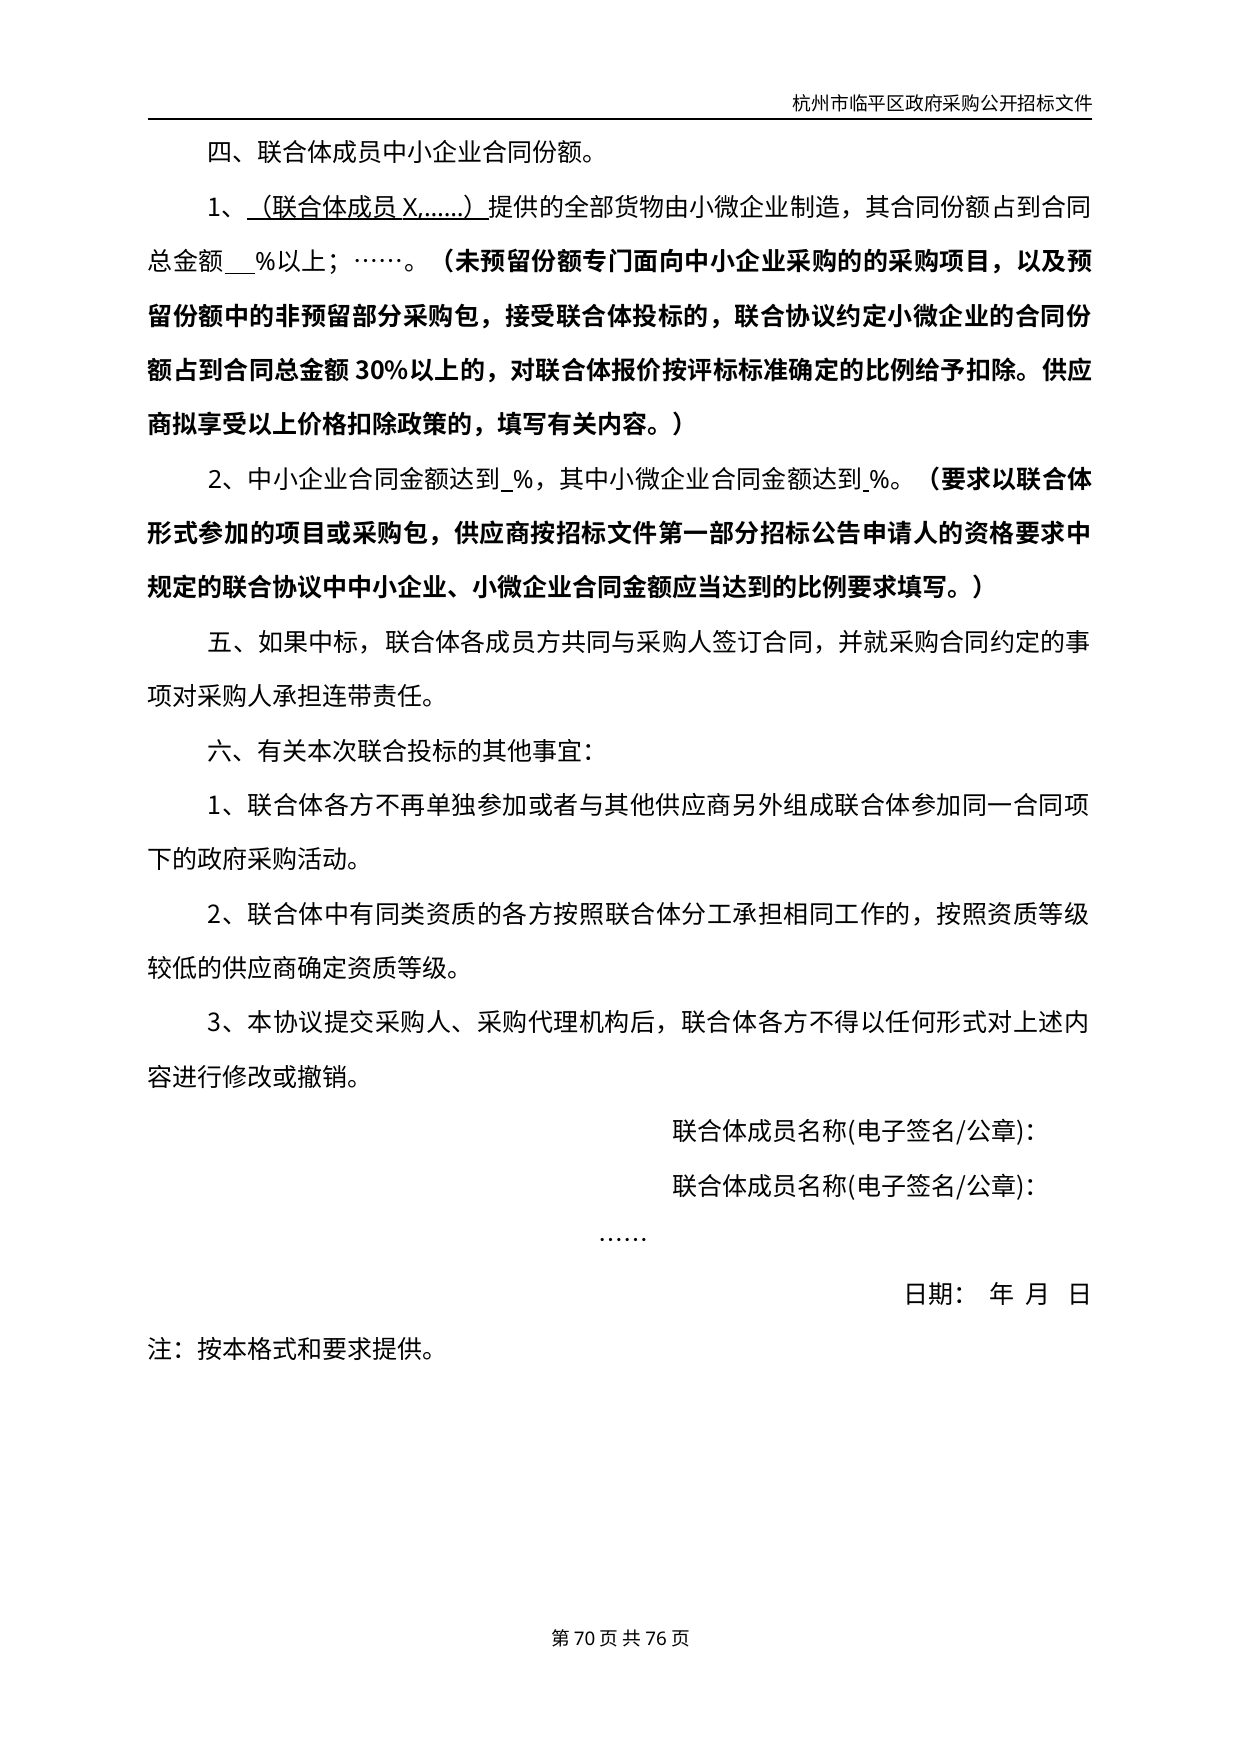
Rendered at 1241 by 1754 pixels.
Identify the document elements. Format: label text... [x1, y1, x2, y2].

text 1、联合体各方不再单独参加或者与其他供应商另外组成联合体参加同一合同项下的政府采购活动。 [148, 785, 1092, 876]
text 五、如果中标，联合体各成员方共同与采购人签订合同，并就采购合同约定的事项对采购人承担连带责任。 [148, 622, 1092, 713]
text 联合体成员名称(电子签名/公章)： [148, 1112, 1092, 1148]
text 四、联合体成员中小企业合同份额。 [148, 133, 1092, 169]
text 六、有关本次联合投标的其他事宜： [148, 731, 1092, 767]
text 2、联合体中有同类资质的各方按照联合体分工承担相同工作的，按照资质等级较低的供应商确定资质等级。 [148, 894, 1092, 985]
text …… [148, 1220, 992, 1257]
text 注：按本格式和要求提供。 [148, 1329, 1049, 1365]
text 1、（联合体成员X,……）提供的全部货物由小微企业制造，其合同份额占到合同总金额 %以上；……。（未预留份额专门面向中小企业采购的的采购项目，以及预留份额中的非预留部分采购包，接受联合体投标的，联合协议约定小微企业的合同份额占到合同总金额30%以上的，对联合体报价按评标标准确定的比例给予扣除。供应商拟享受以上价格扣除政策的，填写有关内容。） [148, 187, 1092, 441]
text 2、中小企业合同金额达到 %，其中小微企业合同金额达到 %。（要求以联合体形式参加的项目或采购包，供应商按招标文件第一部分招标公告申请人的资格要求中规定的联合协议中中小企业、小微企业合同金额应当达到的比例要求填写。） [148, 459, 1092, 604]
text 3、本协议提交采购人、采购代理机构后，联合体各方不得以任何形式对上述内容进行修改或撤销。 [148, 1003, 1092, 1093]
text 日期： 年 月 日 [148, 1275, 1092, 1311]
text 联合体成员名称(电子签名/公章)： [148, 1166, 1092, 1202]
